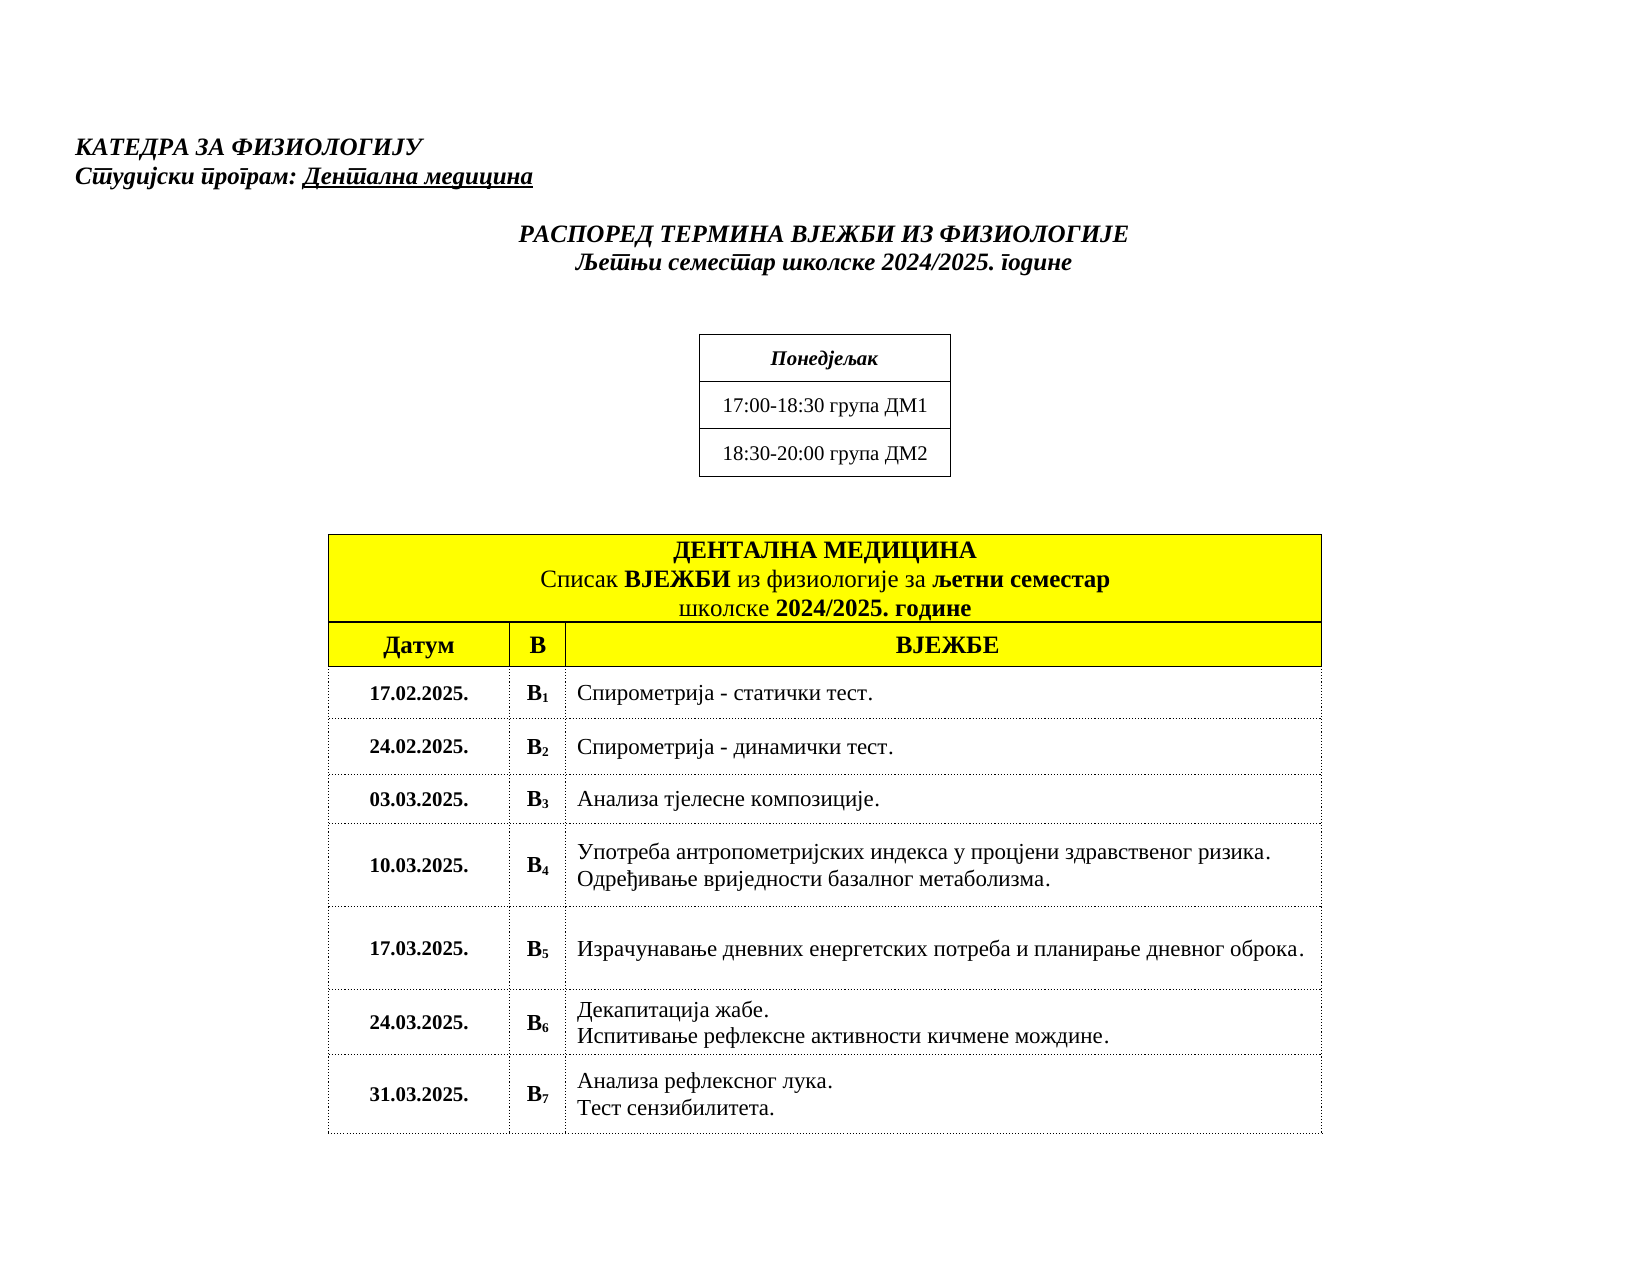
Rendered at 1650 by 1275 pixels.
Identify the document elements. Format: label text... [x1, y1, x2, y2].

table_cell 17.03.2025. [328, 906, 509, 989]
table_cell В3 [510, 774, 566, 822]
table_cell Анализа рефлексног лука. Тест сензибилитета. [566, 1054, 1322, 1133]
table_cell Израчунавање дневних енергетских потреба и планирање дневног оброка. [566, 906, 1322, 989]
text КАТЕДРА ЗА ФИЗИОЛОГИЈУ [75, 132, 1575, 161]
table_cell B2 [510, 718, 566, 773]
table_cell 10.03.2025. [328, 823, 509, 906]
table_cell Декапитација жабе. Испитивање рефлексне активности кичмене мождине. [566, 989, 1322, 1054]
text Љетњи семестар школске 2024/2025. године [75, 247, 1575, 276]
table_cell В5 [510, 906, 566, 989]
text Студијски програм: Дентална медицина [75, 161, 1575, 190]
table_cell Анализа тјелесне композиције. [566, 774, 1322, 822]
table_cell 17:00-18:30 група ДМ1 [700, 382, 950, 428]
text РАСПОРЕД ТЕРМИНА ВЈЕЖБИ ИЗ ФИЗИОЛОГИЈЕ [75, 219, 1575, 247]
table_cell 24.02.2025. [328, 718, 509, 773]
table_cell 03.03.2025. [328, 774, 509, 822]
table_cell В7 [510, 1054, 566, 1133]
table_cell В4 [510, 823, 566, 906]
table_cell В6 [510, 989, 566, 1054]
table_cell B1 [510, 667, 566, 718]
table_cell Спирометрија - динамички тест. [566, 718, 1322, 773]
table_cell 17.02.2025. [328, 667, 509, 718]
table_header ДЕНТАЛНА МЕДИЦИНА Списак ВЈЕЖБИ из физиологије за љетни семестар школске 2024/2025. године [329, 535, 1321, 621]
table_cell ВЈЕЖБЕ [566, 623, 1321, 666]
table_cell Употреба антропометријских индекса у процјени здравственог ризика. Одређивање вриједности базалног метаболизма. [566, 823, 1322, 906]
table_cell Спирометрија - статички тест. [566, 667, 1322, 718]
table_header Понедјељак [700, 335, 950, 381]
table_cell 31.03.2025. [328, 1054, 509, 1133]
table_cell В [510, 623, 565, 666]
table_cell 18:30-20:00 група ДМ2 [700, 429, 950, 476]
table_cell 24.03.2025. [328, 989, 509, 1054]
table_cell Датум [329, 623, 509, 666]
